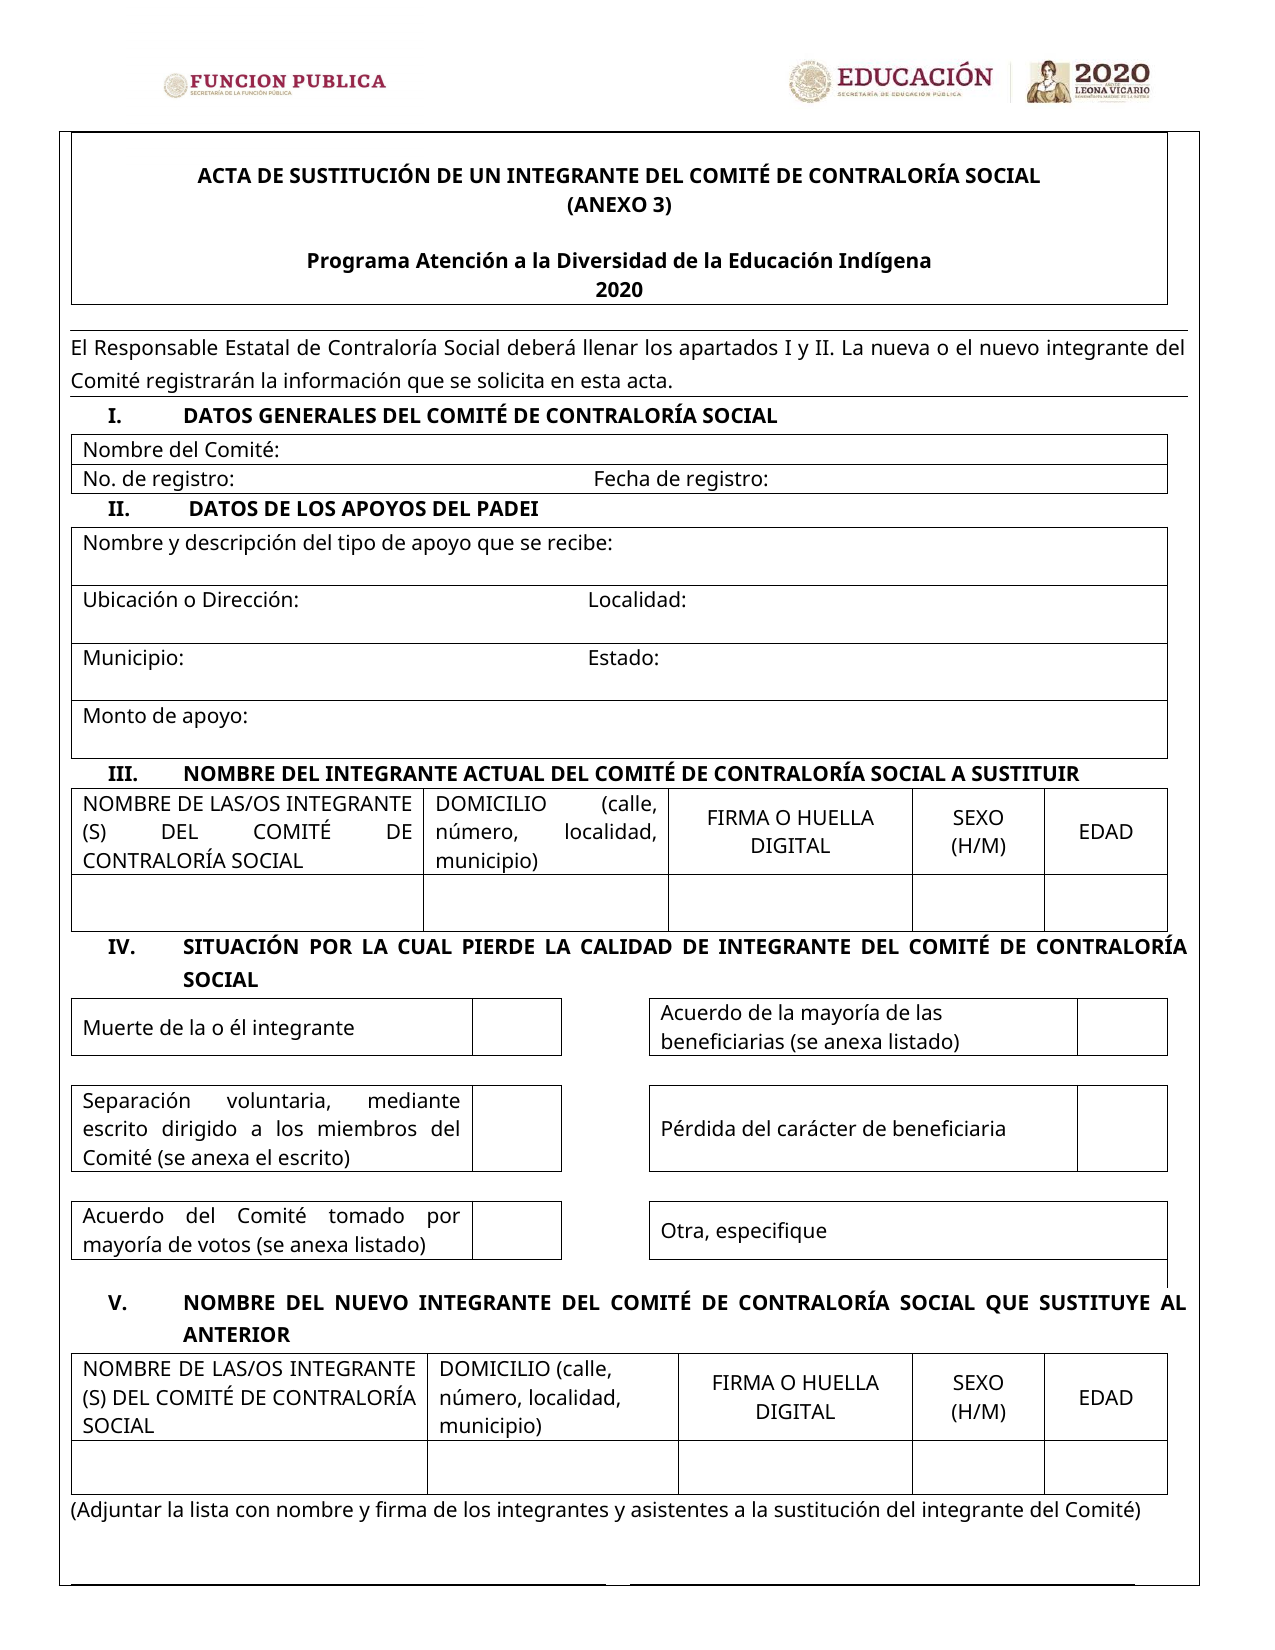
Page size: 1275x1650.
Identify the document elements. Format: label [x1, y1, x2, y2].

picture [126, 0, 425, 131]
picture [764, 46, 1200, 116]
table_header [60, 132, 1199, 1585]
